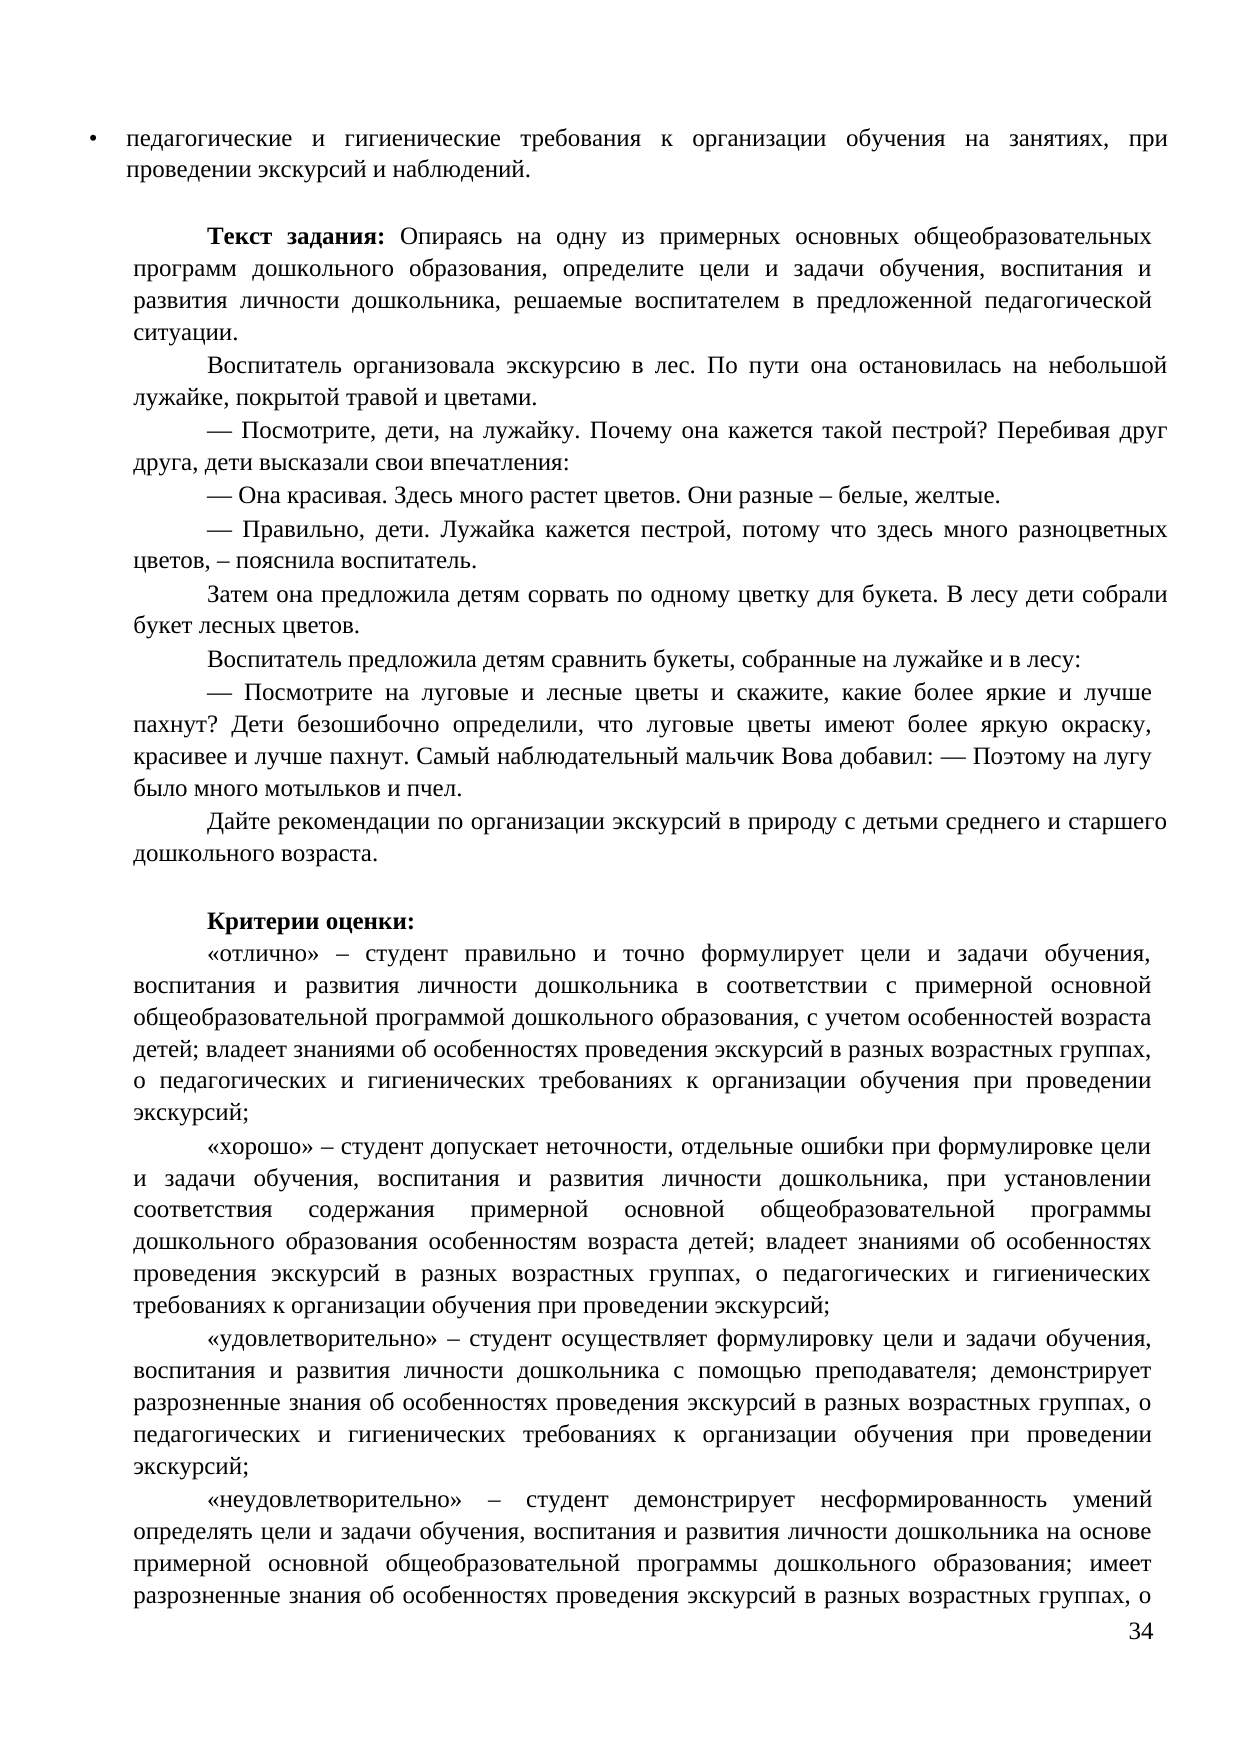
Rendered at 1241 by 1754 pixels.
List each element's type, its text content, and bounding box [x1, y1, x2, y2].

text — Посмотрите, дети, на лужайку. Почему она кажется такой пестрой? Перебивая друг друга, дети высказали свои впечатления: [133, 415, 1169, 476]
text Текст задания: Опираясь на одну из примерных основных общеобразовательных программ дошкольного образования, определите цели и задачи обучения, воспитания и развития личности дошкольника, решаемые воспитателем в предложенной педагогической ситуации. [133, 221, 1152, 346]
text «удовлетворительно» – студент осуществляет формулировку цели и задачи обучения, воспитания и развития личности дошкольника с помощью преподавателя; демонстрирует разрозненные знания об особенностях проведения экскурсий в разных возрастных группах, о педагогических и гигиенических требованиях к организации обучения при проведении экскурсий; [133, 1323, 1152, 1479]
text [133, 1484, 1153, 1608]
text — Правильно, дети. Лужайка кажется пестрой, потому что здесь много разноцветных цветов, – пояснила воспитатель. [133, 514, 1169, 574]
list педагогические и гигиенические требования к организации обучения на занятиях, при проведении экскурсий и наблюдений. [89, 123, 1169, 183]
text Воспитатель организовала экскурсию в лес. По пути она остановилась на небольшой лужайке, покрытой травой и цветами. [133, 350, 1169, 411]
text «хорошо» – студент допускает неточности, отдельные ошибки при формулировке цели и задачи обучения, воспитания и развития личности дошкольника, при установлении соответствия содержания примерной основной общеобразовательной программы дошкольного образования особенностям возраста детей; владеет знаниями об особенностях проведения экскурсий в разных возрастных группах, о педагогических и гигиенических требованиях к организации обучения при проведении экскурсий; [133, 1131, 1152, 1319]
text Дайте рекомендации по организации экскурсий в природу с детьми среднего и старшего дошкольного возраста. [133, 806, 1169, 867]
text «отлично» – студент правильно и точно формулирует цели и задачи обучения, воспитания и развития личности дошкольника в соответствии с примерной основной общеобразовательной программой дошкольного образования, с учетом особенностей возраста детей; владеет знаниями об особенностях проведения экскурсий в разных возрастных группах, о педагогических и гигиенических требованиях к организации обучения при проведении экскурсий; [133, 938, 1152, 1126]
text — Посмотрите на луговые и лесные цветы и скажите, какие более яркие и лучше пахнут? Дети безошибочно определили, что луговые цветы имеют более яркую окраску, красивее и лучше пахнут. Самый наблюдательный мальчик Вова добавил: — Поэтому на лугу было много мотыльков и пчел. [133, 677, 1153, 801]
text Критерии оценки: [207, 906, 1169, 934]
text — Она красивая. Здесь много растет цветов. Они разные – белые, желтые. [207, 480, 1169, 509]
text Воспитатель предложила детям сравнить букеты, собранные на лужайке и в лесу: [207, 644, 1169, 673]
text Затем она предложила детям сорвать по одному цветку для букета. В лесу дети собрали букет лесных цветов. [133, 579, 1169, 639]
